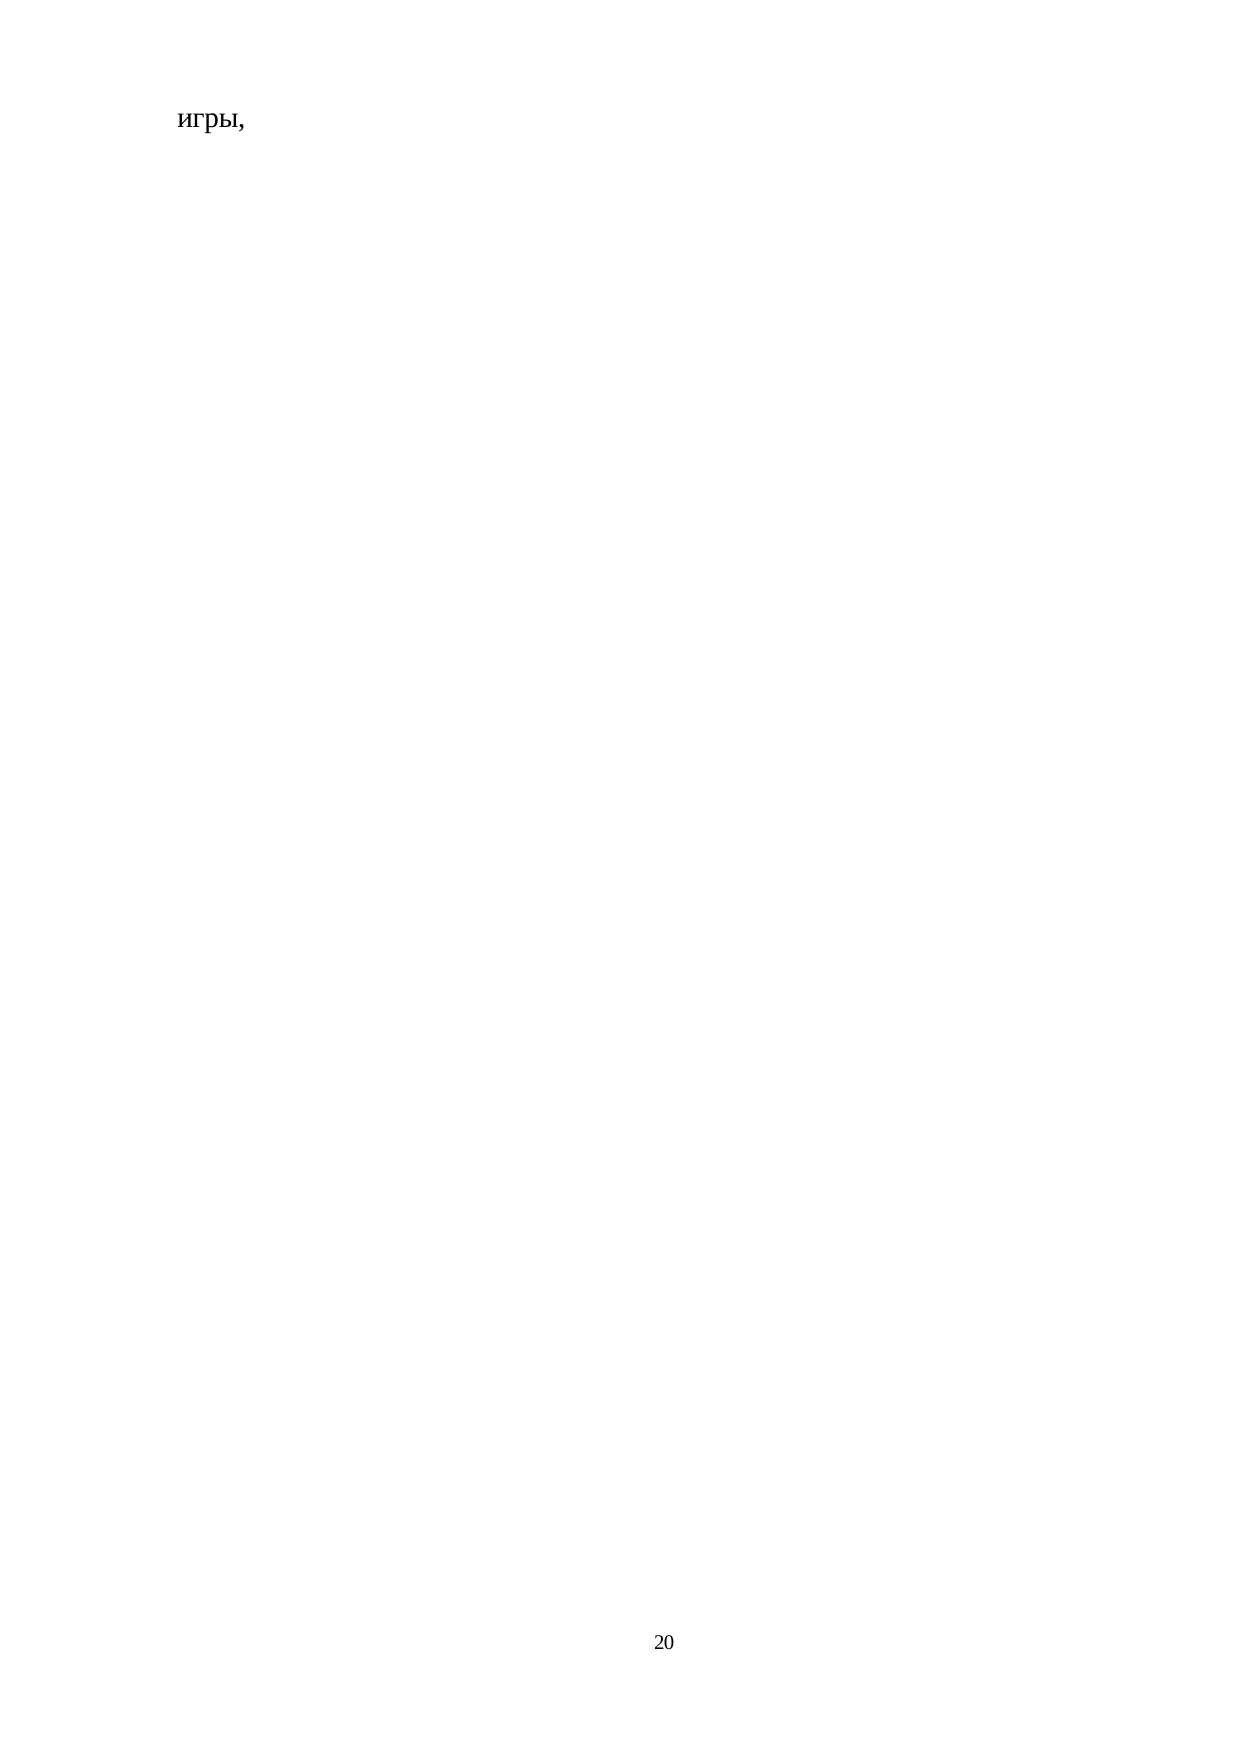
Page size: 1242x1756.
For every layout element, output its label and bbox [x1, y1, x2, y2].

text [177, 100, 1197, 133]
